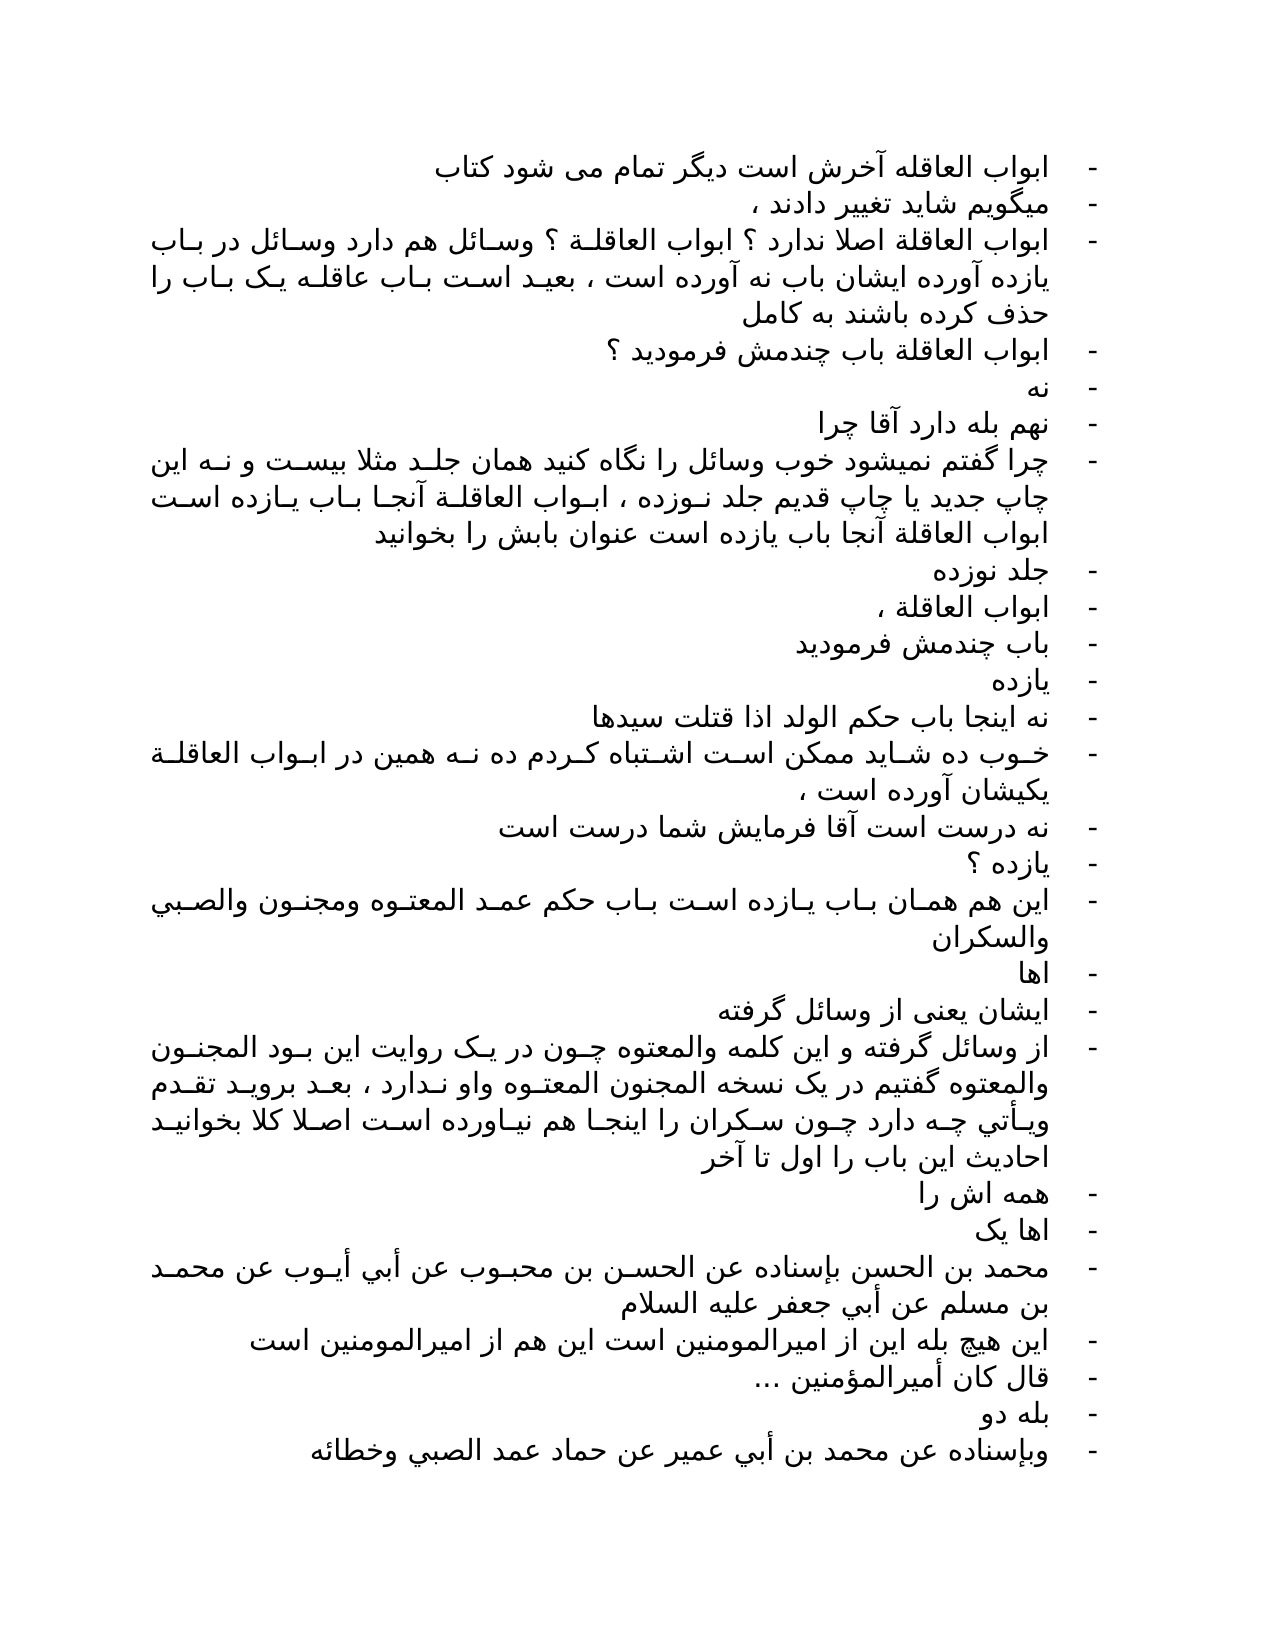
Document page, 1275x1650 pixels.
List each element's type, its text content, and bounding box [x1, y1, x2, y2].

list از وسائل گرفته و این کلمه والمعتوه چون در یک روایت این بود المجنون والمعتوه گفتیم در یک نسخه المجنون المعتوه واو ندارد ، بعد بروید تقدم ويأتي چه دارد چون سکران را اینجا هم نیاورده است اصلا کلا بخوانید احادیث این باب را اول تا آخر [150, 1030, 1087, 1174]
list ابواب العاقلة ، [150, 590, 1087, 624]
list جلد نوزده [150, 553, 1087, 587]
list این هم همان باب یازده است باب حكم عمد المعتوه ومجنون والصبي والسكران [150, 883, 1087, 954]
list ابواب العاقلة باب چندمش فرمودید ؟ [150, 333, 1087, 367]
list چرا گفتم نمیشود خوب وسائل را نگاه کنید همان جلد مثلا بیست و نه این چاپ جدید یا چاپ قدیم جلد نوزده ، ابواب العاقلة آنجا باب یازده است ابواب العاقلة آنجا باب یازده است عنوان بابش را بخوانید [150, 443, 1087, 551]
list قال كان أميرالمؤمنين ... [150, 1360, 1087, 1394]
list یازده [150, 663, 1087, 697]
list نه درست است آقا فرمایش شما درست است [150, 810, 1087, 844]
list نه اینجا باب حکم الولد اذا قتلت سیدها [150, 700, 1087, 734]
list وبإسناده عن محمد بن أبي عمير عن حماد عمد الصبي وخطائه [150, 1433, 1087, 1467]
list بله دو [150, 1397, 1087, 1431]
list نه [150, 370, 1087, 404]
list ابواب العاقله آخرش است دیگر تمام می شود کتاب [150, 150, 1087, 184]
list باب چندمش فرمودید [150, 627, 1087, 661]
list نهم بله دارد آقا چرا [150, 407, 1087, 441]
list میگویم شاید تغییر دادند ، [150, 187, 1087, 221]
list خوب ده شاید ممکن است اشتباه کردم ده نه همین در ابواب العاقلة یکیشان آورده است ، [150, 737, 1087, 807]
list اها [150, 957, 1087, 991]
list ابواب العاقلة اصلا ندارد ؟ ابواب العاقلة ؟ وسائل هم دارد وسائل در باب یازده آورده ایشان باب نه آورده است ، بعید است باب عاقله یک باب را حذف کرده باشند به کامل [150, 223, 1087, 331]
list محمد بن الحسن بإسناده عن الحسن بن محبوب عن أبي أيوب عن محمد بن مسلم عن أبي جعفر عليه السلام [150, 1250, 1087, 1321]
list ايشان یعنی از وسائل گرفته [150, 993, 1087, 1027]
list یازده ؟ [150, 847, 1087, 881]
list همه اش را [150, 1177, 1087, 1211]
list اها یک [150, 1213, 1087, 1247]
list این هیچ بله این از امیرالمومنین است این هم از امیرالمومنین است [150, 1323, 1087, 1357]
